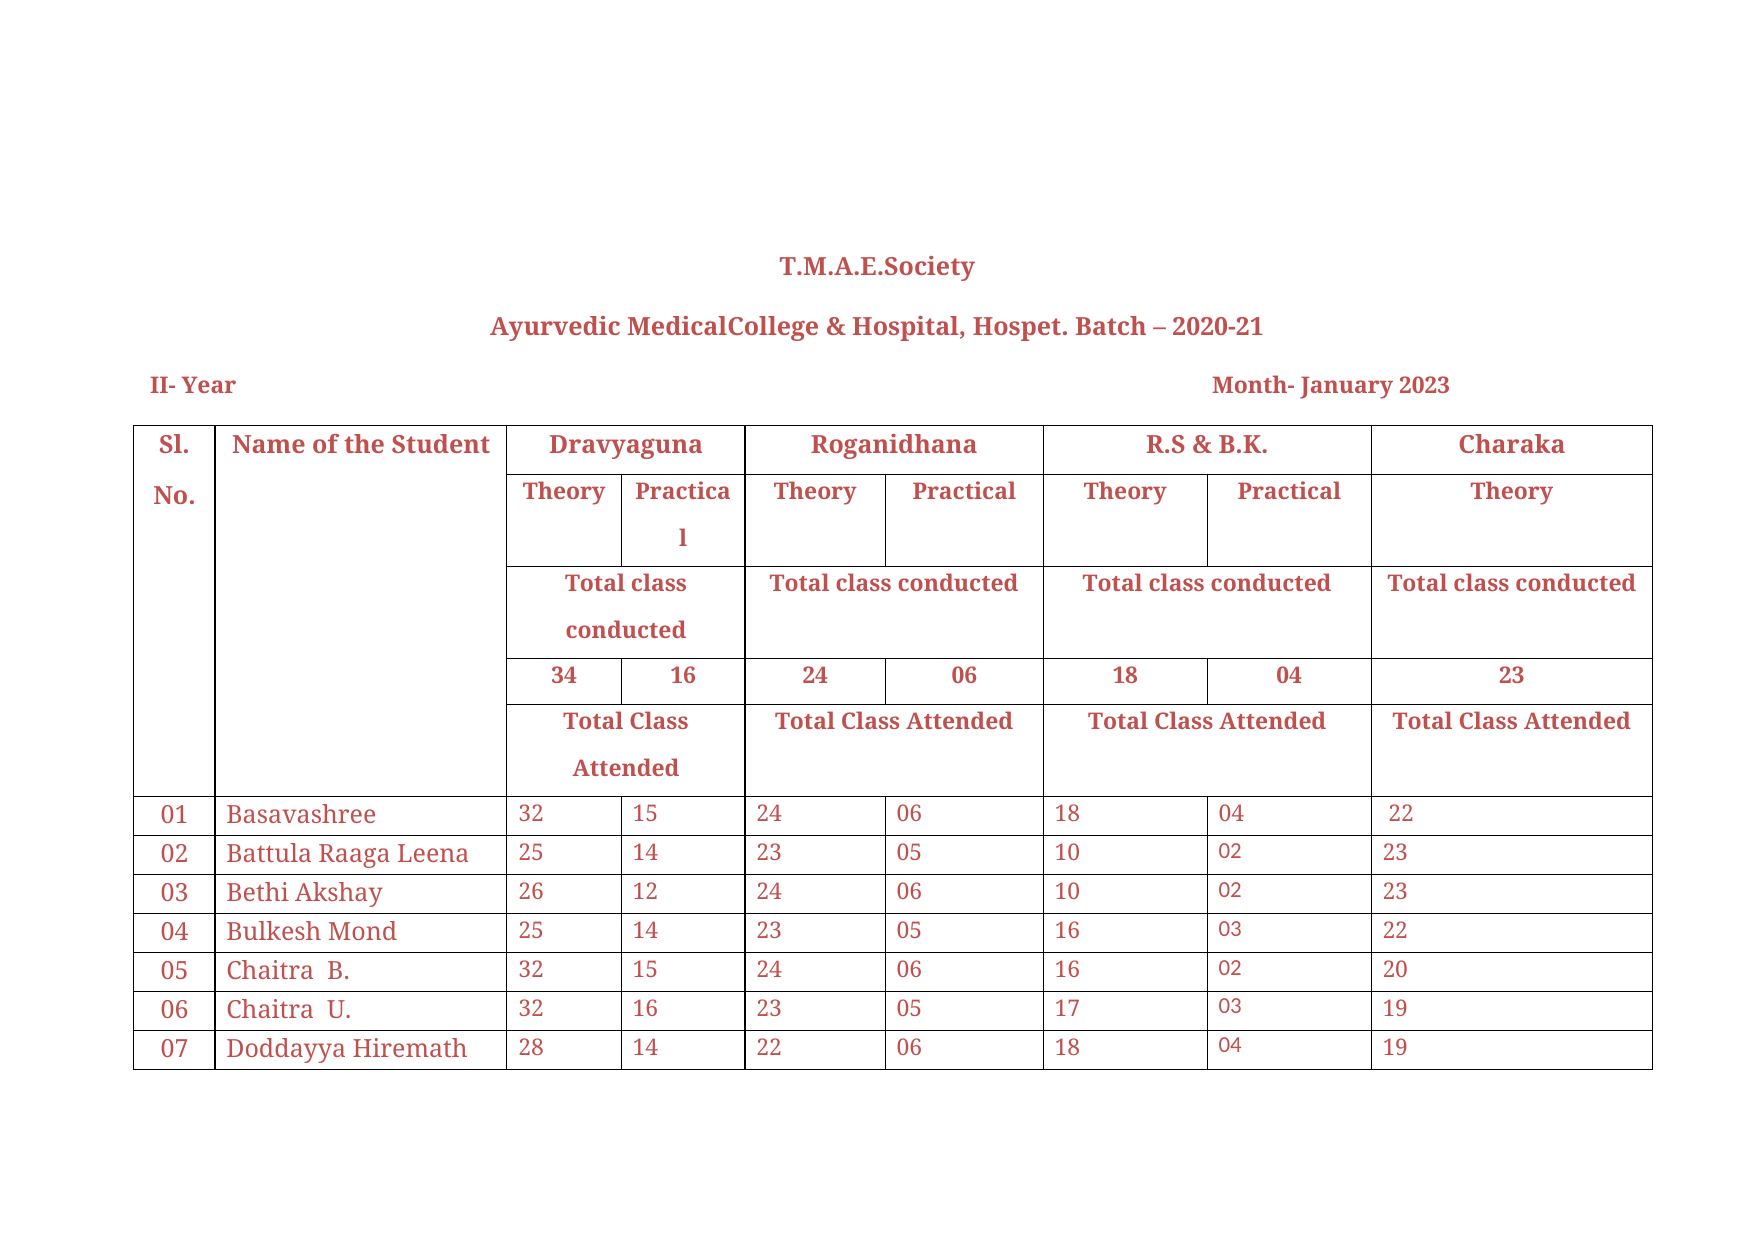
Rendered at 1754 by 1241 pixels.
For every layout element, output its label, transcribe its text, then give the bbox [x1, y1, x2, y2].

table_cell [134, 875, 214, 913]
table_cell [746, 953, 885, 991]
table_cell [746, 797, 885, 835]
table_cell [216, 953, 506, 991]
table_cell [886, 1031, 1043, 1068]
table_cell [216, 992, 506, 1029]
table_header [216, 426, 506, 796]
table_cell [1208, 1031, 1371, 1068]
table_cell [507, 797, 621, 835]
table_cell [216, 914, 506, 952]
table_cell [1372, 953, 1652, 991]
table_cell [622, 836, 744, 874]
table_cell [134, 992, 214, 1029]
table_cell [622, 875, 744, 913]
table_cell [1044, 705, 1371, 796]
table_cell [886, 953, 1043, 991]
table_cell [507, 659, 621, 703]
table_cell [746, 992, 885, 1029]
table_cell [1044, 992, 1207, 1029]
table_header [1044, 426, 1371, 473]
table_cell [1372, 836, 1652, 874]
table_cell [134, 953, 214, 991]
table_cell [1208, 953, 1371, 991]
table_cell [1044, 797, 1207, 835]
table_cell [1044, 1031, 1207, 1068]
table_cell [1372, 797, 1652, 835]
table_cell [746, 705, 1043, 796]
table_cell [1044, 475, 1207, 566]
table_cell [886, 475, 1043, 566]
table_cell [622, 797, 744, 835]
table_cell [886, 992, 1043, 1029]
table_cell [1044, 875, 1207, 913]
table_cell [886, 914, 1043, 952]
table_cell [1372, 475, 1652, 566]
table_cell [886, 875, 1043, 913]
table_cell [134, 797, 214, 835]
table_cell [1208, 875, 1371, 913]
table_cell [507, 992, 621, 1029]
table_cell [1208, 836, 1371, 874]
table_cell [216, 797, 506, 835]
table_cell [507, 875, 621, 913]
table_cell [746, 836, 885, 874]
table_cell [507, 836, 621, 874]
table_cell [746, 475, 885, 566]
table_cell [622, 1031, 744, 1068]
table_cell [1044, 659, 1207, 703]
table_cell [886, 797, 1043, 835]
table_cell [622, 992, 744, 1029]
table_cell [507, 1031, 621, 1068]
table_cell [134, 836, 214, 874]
text T.M.A.E.Society [150, 248, 1604, 283]
text Ayurvedic MedicalCollege & Hospital, Hospet. Batch – 2020-21 [150, 308, 1604, 343]
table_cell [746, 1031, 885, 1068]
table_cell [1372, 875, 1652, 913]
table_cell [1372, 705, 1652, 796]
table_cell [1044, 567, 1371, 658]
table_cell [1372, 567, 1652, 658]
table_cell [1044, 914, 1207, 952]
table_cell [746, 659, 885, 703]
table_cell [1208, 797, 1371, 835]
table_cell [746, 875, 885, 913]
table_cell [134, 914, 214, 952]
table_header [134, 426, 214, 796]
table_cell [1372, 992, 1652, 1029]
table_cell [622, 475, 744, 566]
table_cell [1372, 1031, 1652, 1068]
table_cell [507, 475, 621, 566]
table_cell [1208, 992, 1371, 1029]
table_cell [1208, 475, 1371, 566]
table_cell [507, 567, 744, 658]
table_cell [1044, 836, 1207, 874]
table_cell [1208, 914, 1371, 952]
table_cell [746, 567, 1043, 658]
text II- Year Month- January 2023 [150, 368, 1604, 400]
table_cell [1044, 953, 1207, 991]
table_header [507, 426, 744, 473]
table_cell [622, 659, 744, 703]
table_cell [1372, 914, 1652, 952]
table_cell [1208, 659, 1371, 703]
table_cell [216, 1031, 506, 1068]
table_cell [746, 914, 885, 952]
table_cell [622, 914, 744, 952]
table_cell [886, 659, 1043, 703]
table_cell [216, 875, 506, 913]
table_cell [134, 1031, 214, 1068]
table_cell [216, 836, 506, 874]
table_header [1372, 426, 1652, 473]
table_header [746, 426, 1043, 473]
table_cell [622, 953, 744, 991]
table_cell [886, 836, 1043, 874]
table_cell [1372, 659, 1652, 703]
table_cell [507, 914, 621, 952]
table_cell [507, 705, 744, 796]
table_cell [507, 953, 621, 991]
